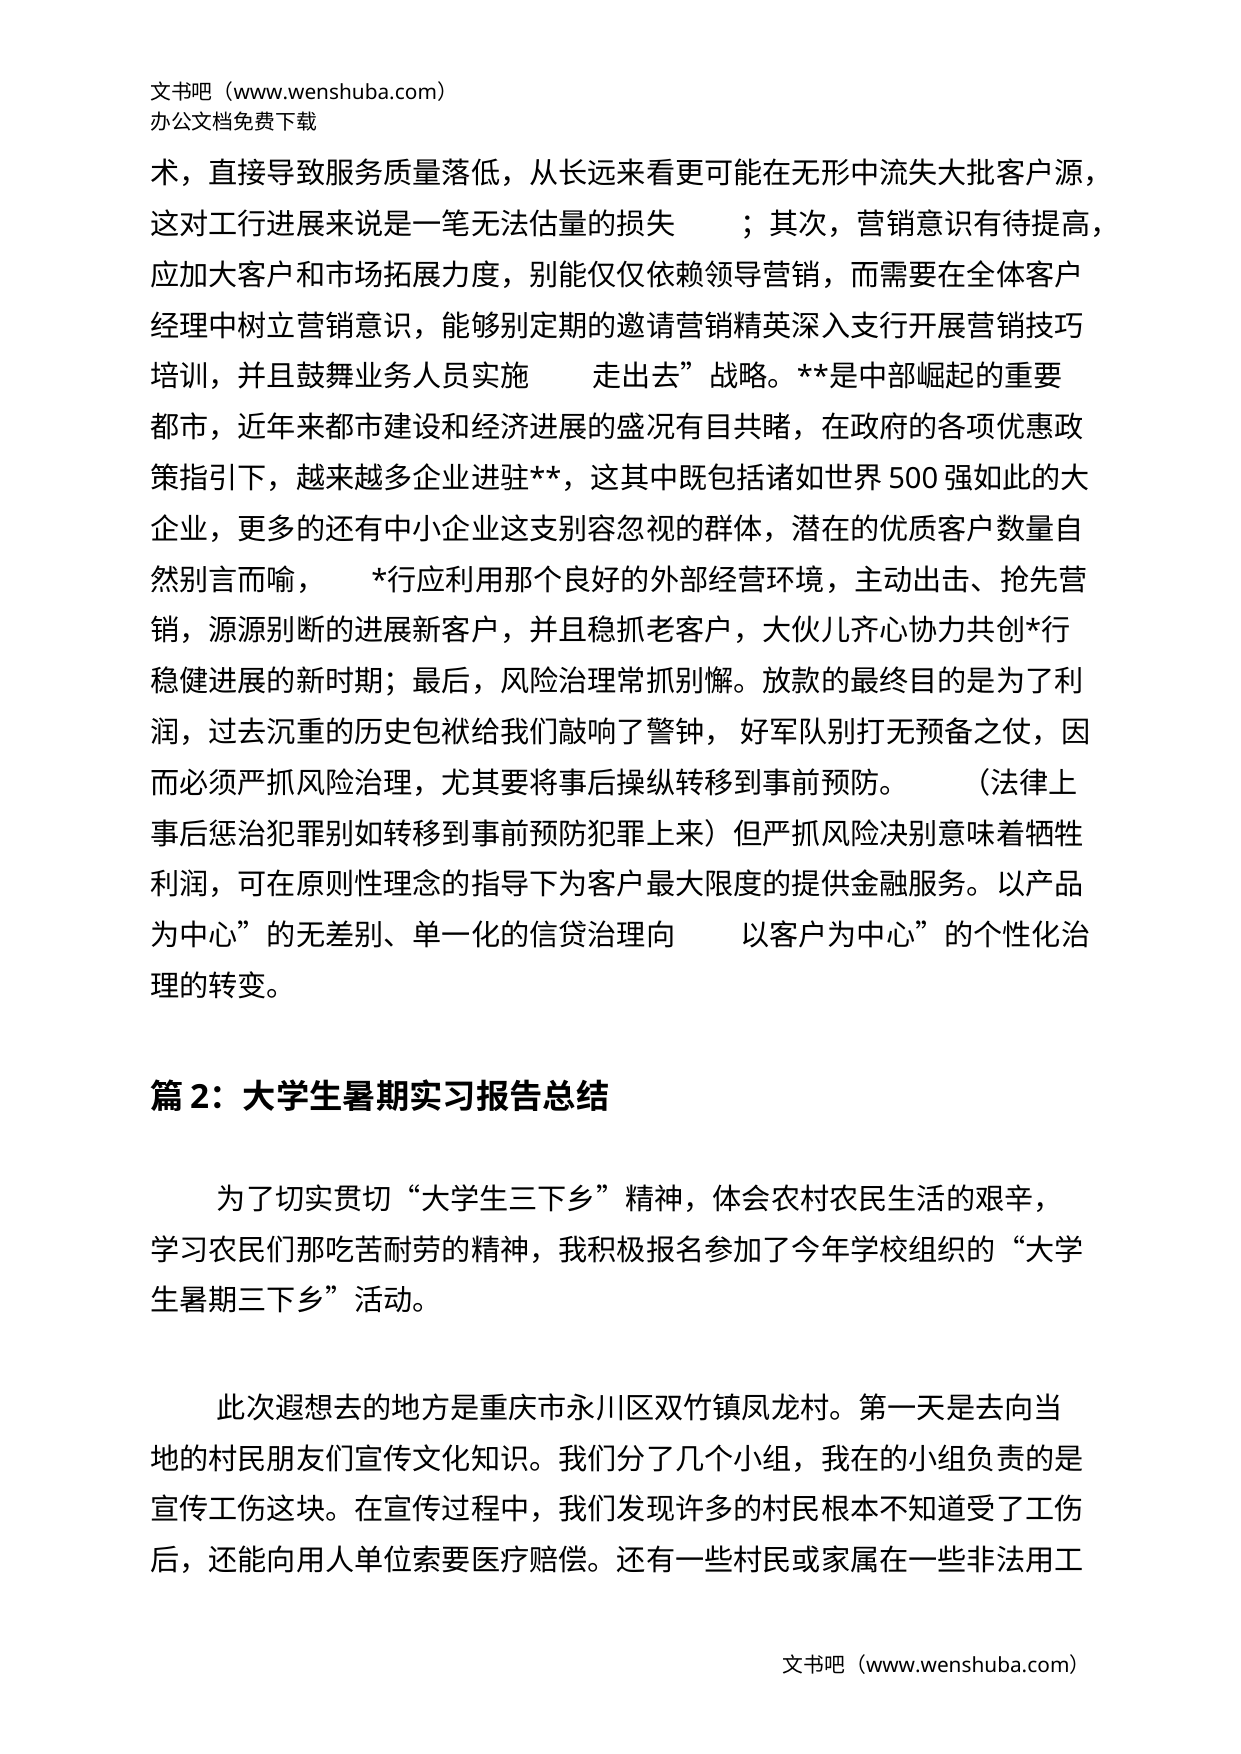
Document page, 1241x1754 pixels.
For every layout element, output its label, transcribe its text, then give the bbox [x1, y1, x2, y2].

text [150, 150, 1090, 1005]
text 篇2：大学生暑期实习报告总结 [150, 1070, 1090, 1118]
text 为了切实贯切“大学生三下乡”精神，体会农村农民生活的艰辛，学习农民们那吃苦耐劳的精神，我积极报名参加了今年学校组织的“大学生暑期三下乡”活动。 [150, 1175, 1090, 1319]
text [150, 1384, 1090, 1579]
